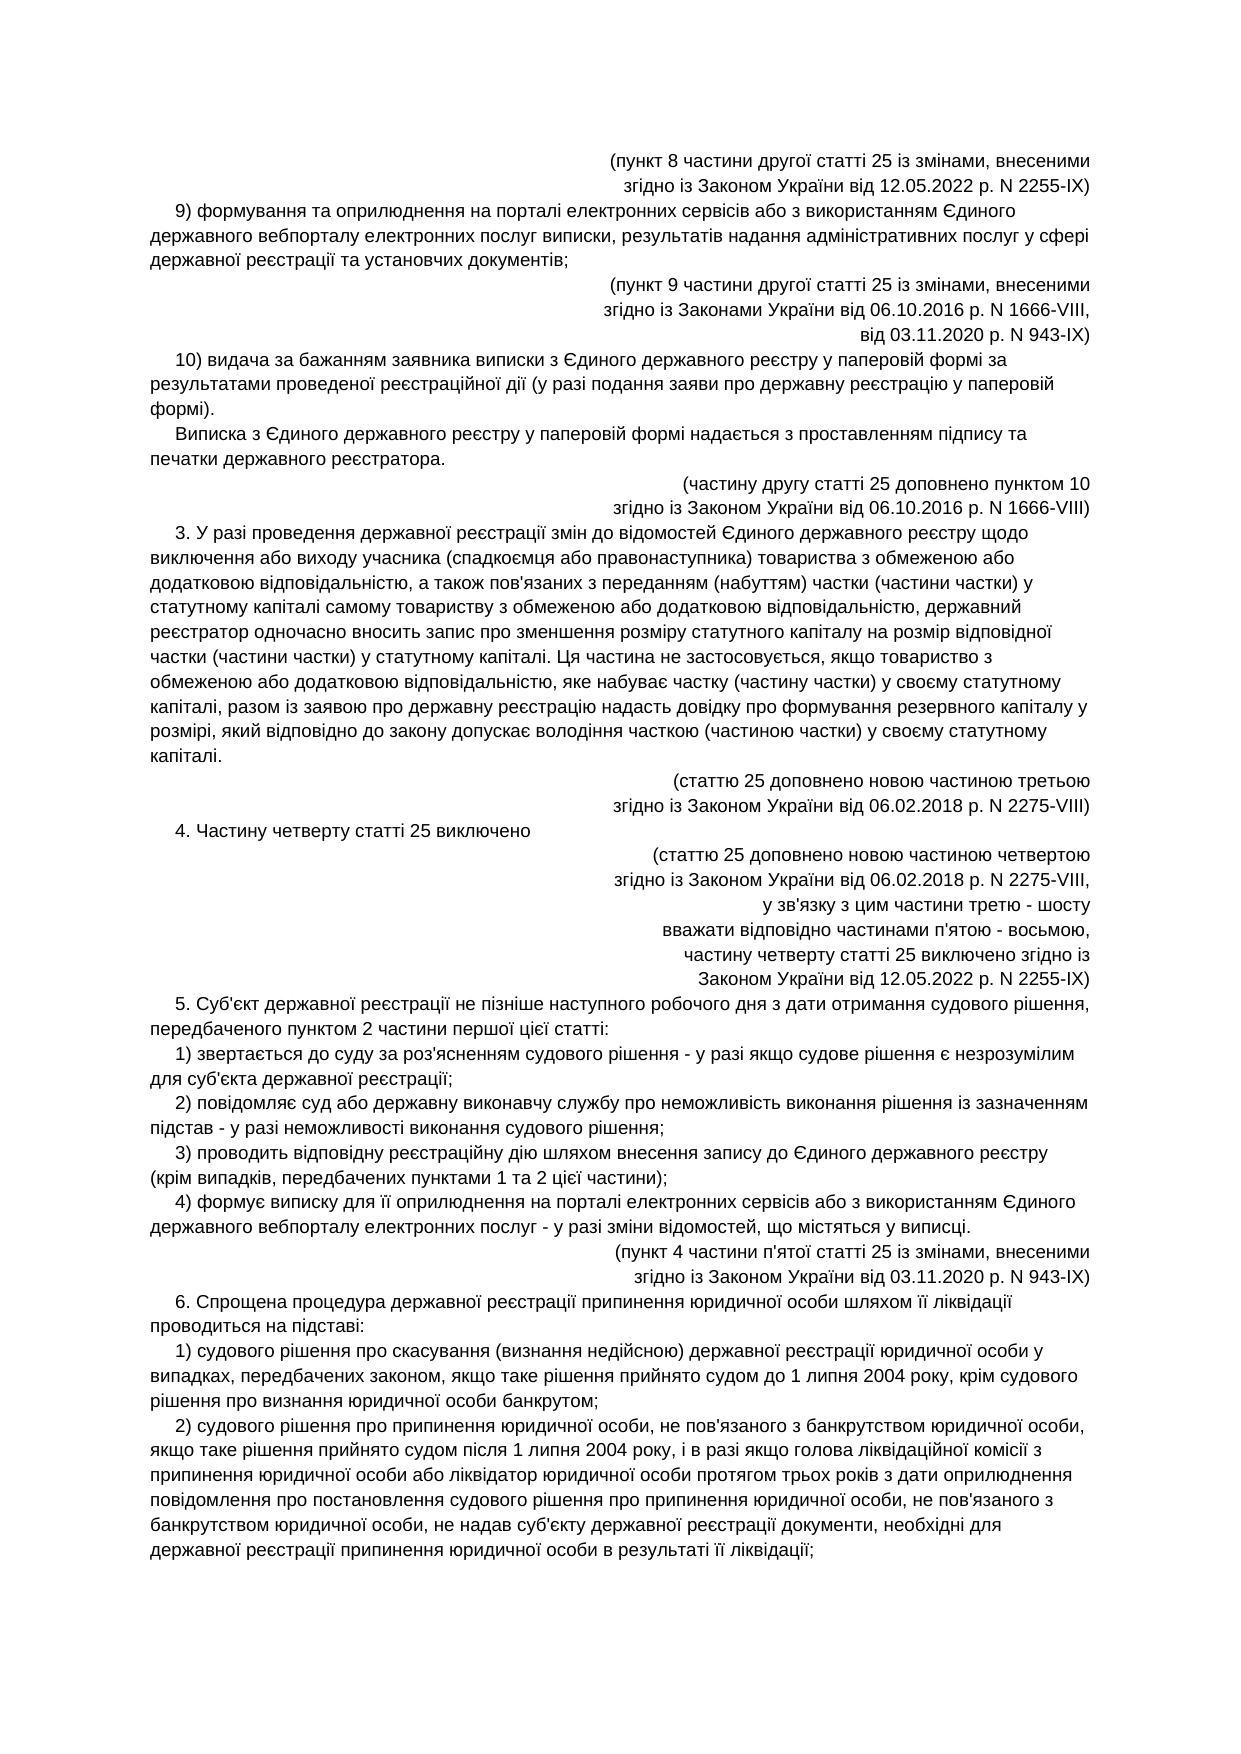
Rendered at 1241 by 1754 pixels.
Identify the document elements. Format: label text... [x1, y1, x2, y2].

text 5. Суб'єкт державної реєстрації не пізніше наступного робочого дня з дати отримання судового рішення, передбаченого пунктом 2 частини першої цієї статті: [150, 993, 1090, 1039]
text 4) формує виписку для її оприлюднення на порталі електронних сервісів або з використанням Єдиного державного вебпорталу електронних послуг - у разі зміни відомостей, що містяться у виписці. [150, 1191, 1090, 1238]
text (частину другу статті 25 доповнено пунктом 10 згідно із Законом України від 06.10.2016 р. N 1666-VIII) [150, 472, 1090, 519]
text (статтю 25 доповнено новою частиною четвертою згідно із Законом України від 06.02.2018 р. N 2275-VIII, у зв'язку з цим частини третю - шосту вважати відповідно частинами п'ятою - восьмою, частину четверту статті 25 виключено згідно із Законом України від 12.05.2022 р. N 2255-IX) [150, 844, 1090, 990]
text (статтю 25 доповнено новою частиною третьою згідно із Законом України від 06.02.2018 р. N 2275-VIII) [150, 770, 1090, 816]
text 1) судового рішення про скасування (визнання недійсною) державної реєстрації юридичної особи у випадках, передбачених законом, якщо таке рішення прийнято судом до 1 липня 2004 року, крім судового рішення про визнання юридичної особи банкрутом; [150, 1340, 1090, 1411]
text Виписка з Єдиного державного реєстру у паперовій формі надається з проставленням підпису та печатки державного реєстратора. [150, 423, 1090, 469]
text 6. Спрощена процедура державної реєстрації припинення юридичної особи шляхом її ліквідації проводиться на підставі: [150, 1290, 1090, 1337]
text 3) проводить відповідну реєстраційну дію шляхом внесення запису до Єдиного державного реєстру (крім випадків, передбачених пунктами 1 та 2 цієї частини); [150, 1142, 1090, 1188]
text 9) формування та оприлюднення на порталі електронних сервісів або з використанням Єдиного державного вебпорталу електронних послуг виписки, результатів надання адміністративних послуг у сфері державної реєстрації та установчих документів; [150, 199, 1090, 271]
text 2) судового рішення про припинення юридичної особи, не пов'язаного з банкрутством юридичної особи, якщо таке рішення прийнято судом після 1 липня 2004 року, і в разі якщо голова ліквідаційної комісії з припинення юридичної особи або ліквідатор юридичної особи протягом трьох років з дати оприлюднення повідомлення про постановлення судового рішення про припинення юридичної особи, не пов'язаного з банкрутством юридичної особи, не надав суб'єкту державної реєстрації документи, необхідні для державної реєстрації припинення юридичної особи в результаті її ліквідації; [150, 1414, 1090, 1560]
text (пункт 9 частини другої статті 25 із змінами, внесеними згідно із Законами України від 06.10.2016 р. N 1666-VIII, від 03.11.2020 р. N 943-IX) [150, 274, 1090, 345]
text 2) повідомляє суд або державну виконавчу службу про неможливість виконання рішення із зазначенням підстав - у разі неможливості виконання судового рішення; [150, 1092, 1090, 1138]
text (пункт 8 частини другої статті 25 із змінами, внесеними згідно із Законом України від 12.05.2022 р. N 2255-IX) [150, 150, 1090, 196]
text 3. У разі проведення державної реєстрації змін до відомостей Єдиного державного реєстру щодо виключення або виходу учасника (спадкоємця або правонаступника) товариства з обмеженою або додатковою відповідальністю, а також пов'язаних з переданням (набуттям) частки (частини частки) у статутному капіталі самому товариству з обмеженою або додатковою відповідальністю, державний реєстратор одночасно вносить запис про зменшення розміру статутного капіталу на розмір відповідної частки (частини частки) у статутному капіталі. Ця частина не застосовується, якщо товариство з обмеженою або додатковою відповідальністю, яке набуває частку (частину частки) у своєму статутному капіталі, разом із заявою про державну реєстрацію надасть довідку про формування резервного капіталу у розмірі, який відповідно до закону допускає володіння часткою (частиною частки) у своєму статутному капіталі. [150, 522, 1090, 767]
text (пункт 4 частини п'ятої статті 25 із змінами, внесеними згідно із Законом України від 03.11.2020 р. N 943-IX) [150, 1241, 1090, 1287]
text 4. Частину четверту статті 25 виключено [150, 819, 1090, 841]
text 10) видача за бажанням заявника виписки з Єдиного державного реєстру у паперовій формі за результатами проведеної реєстраційної дії (у разі подання заяви про державну реєстрацію у паперовій формі). [150, 348, 1090, 419]
text 1) звертається до суду за роз'ясненням судового рішення - у разі якщо судове рішення є незрозумілим для суб'єкта державної реєстрації; [150, 1042, 1090, 1089]
